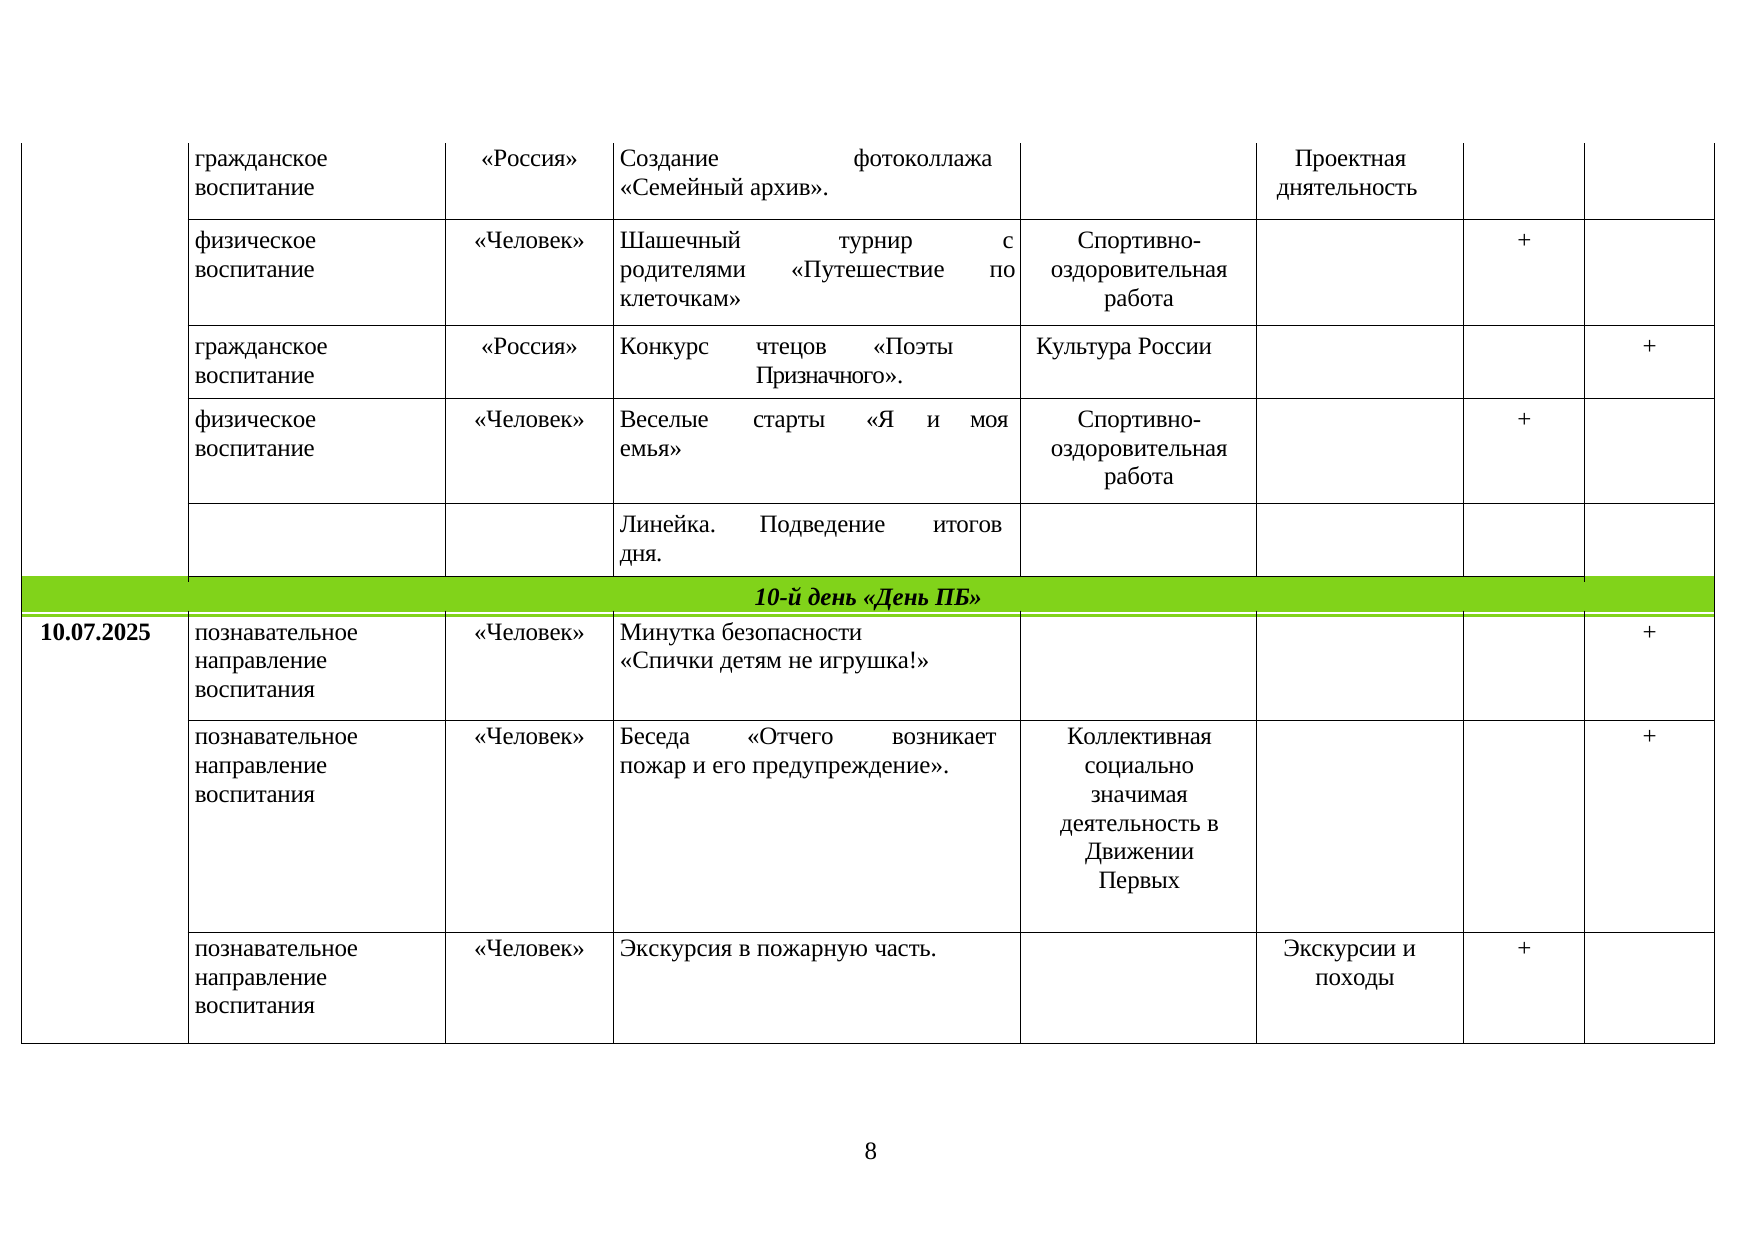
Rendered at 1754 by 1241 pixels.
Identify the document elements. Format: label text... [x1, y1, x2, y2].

table_cell познавательное направление воспитания [189, 617, 445, 720]
table_cell физическое воспитание [189, 399, 445, 503]
table_cell [1021, 617, 1256, 720]
table_cell познавательное направление воспитания [189, 933, 445, 1043]
table_header [1021, 143, 1256, 219]
table_cell [1464, 326, 1584, 398]
table_cell Культура России [1021, 326, 1256, 398]
table_cell физическое воспитание [189, 220, 445, 325]
table_cell [189, 504, 445, 576]
table_cell Линейка. Подведение итогов дня. [614, 504, 1020, 576]
table_cell + [1585, 721, 1714, 932]
table_cell «Человек» [446, 220, 613, 325]
table_cell Экскурсии и походы [1257, 933, 1463, 1043]
table_cell «Человек» [446, 721, 613, 932]
table_cell [1585, 399, 1714, 503]
table_cell + [1464, 220, 1584, 325]
table_cell 10.07.2025 [22, 617, 188, 1043]
table_cell [1257, 504, 1463, 576]
table_cell + [1585, 326, 1714, 398]
table_cell 10-й день «День ПБ» [22, 577, 1714, 611]
table_cell [1585, 933, 1714, 1043]
table_cell гражданское воспитание [189, 326, 445, 398]
table_header «Россия» [446, 143, 613, 219]
table_cell + [1585, 617, 1714, 720]
table_cell «Россия» [446, 326, 613, 398]
table_cell [1464, 721, 1584, 932]
table_cell [446, 504, 613, 576]
table_cell [1257, 326, 1463, 398]
table_header [22, 143, 188, 576]
table_header [1464, 143, 1584, 219]
table_cell [1021, 504, 1256, 576]
table_header гражданское воспитание [189, 143, 445, 219]
table_cell Минутка безопасности «Спички детям не игрушка!» [614, 617, 1020, 720]
table_cell + [1464, 933, 1584, 1043]
table_cell [1464, 617, 1584, 720]
table_cell + [1464, 399, 1584, 503]
table_cell Спортивно- оздоровительная работа [1021, 399, 1256, 503]
table_header Проектная днятельность [1257, 143, 1463, 219]
table_cell [1585, 220, 1714, 325]
table_cell «Человек» [446, 617, 613, 720]
table_header Создание фотоколлажа «Семейный архив». [614, 143, 1020, 219]
table_cell Коллективная социально значимая деятельность в Движении Первых [1021, 721, 1256, 932]
table_cell познавательное направление воспитания [189, 721, 445, 932]
table_cell «Человек» [446, 399, 613, 503]
table_cell Спортивно- оздоровительная работа [1021, 220, 1256, 325]
table_cell Беседа «Отчего возникает пожар и его предупреждение». [614, 721, 1020, 932]
table_cell [1257, 220, 1463, 325]
table_cell [1257, 399, 1463, 503]
table_cell [1464, 504, 1584, 576]
table_cell Шашечный турнир с родителями «Путешествие по клеточкам» [614, 220, 1020, 325]
table_cell Конкурс чтецов «Поэты Призначного». [614, 326, 1020, 398]
table_cell [1257, 617, 1463, 720]
table_cell Веселые старты «Я и моя емья» [614, 399, 1020, 503]
table_cell [1021, 933, 1256, 1043]
table_cell Экскурсия в пожарную часть. [614, 933, 1020, 1043]
table_cell «Человек» [446, 933, 613, 1043]
table_header [1585, 143, 1714, 219]
table_cell [1257, 721, 1463, 932]
table_cell [1585, 504, 1714, 576]
